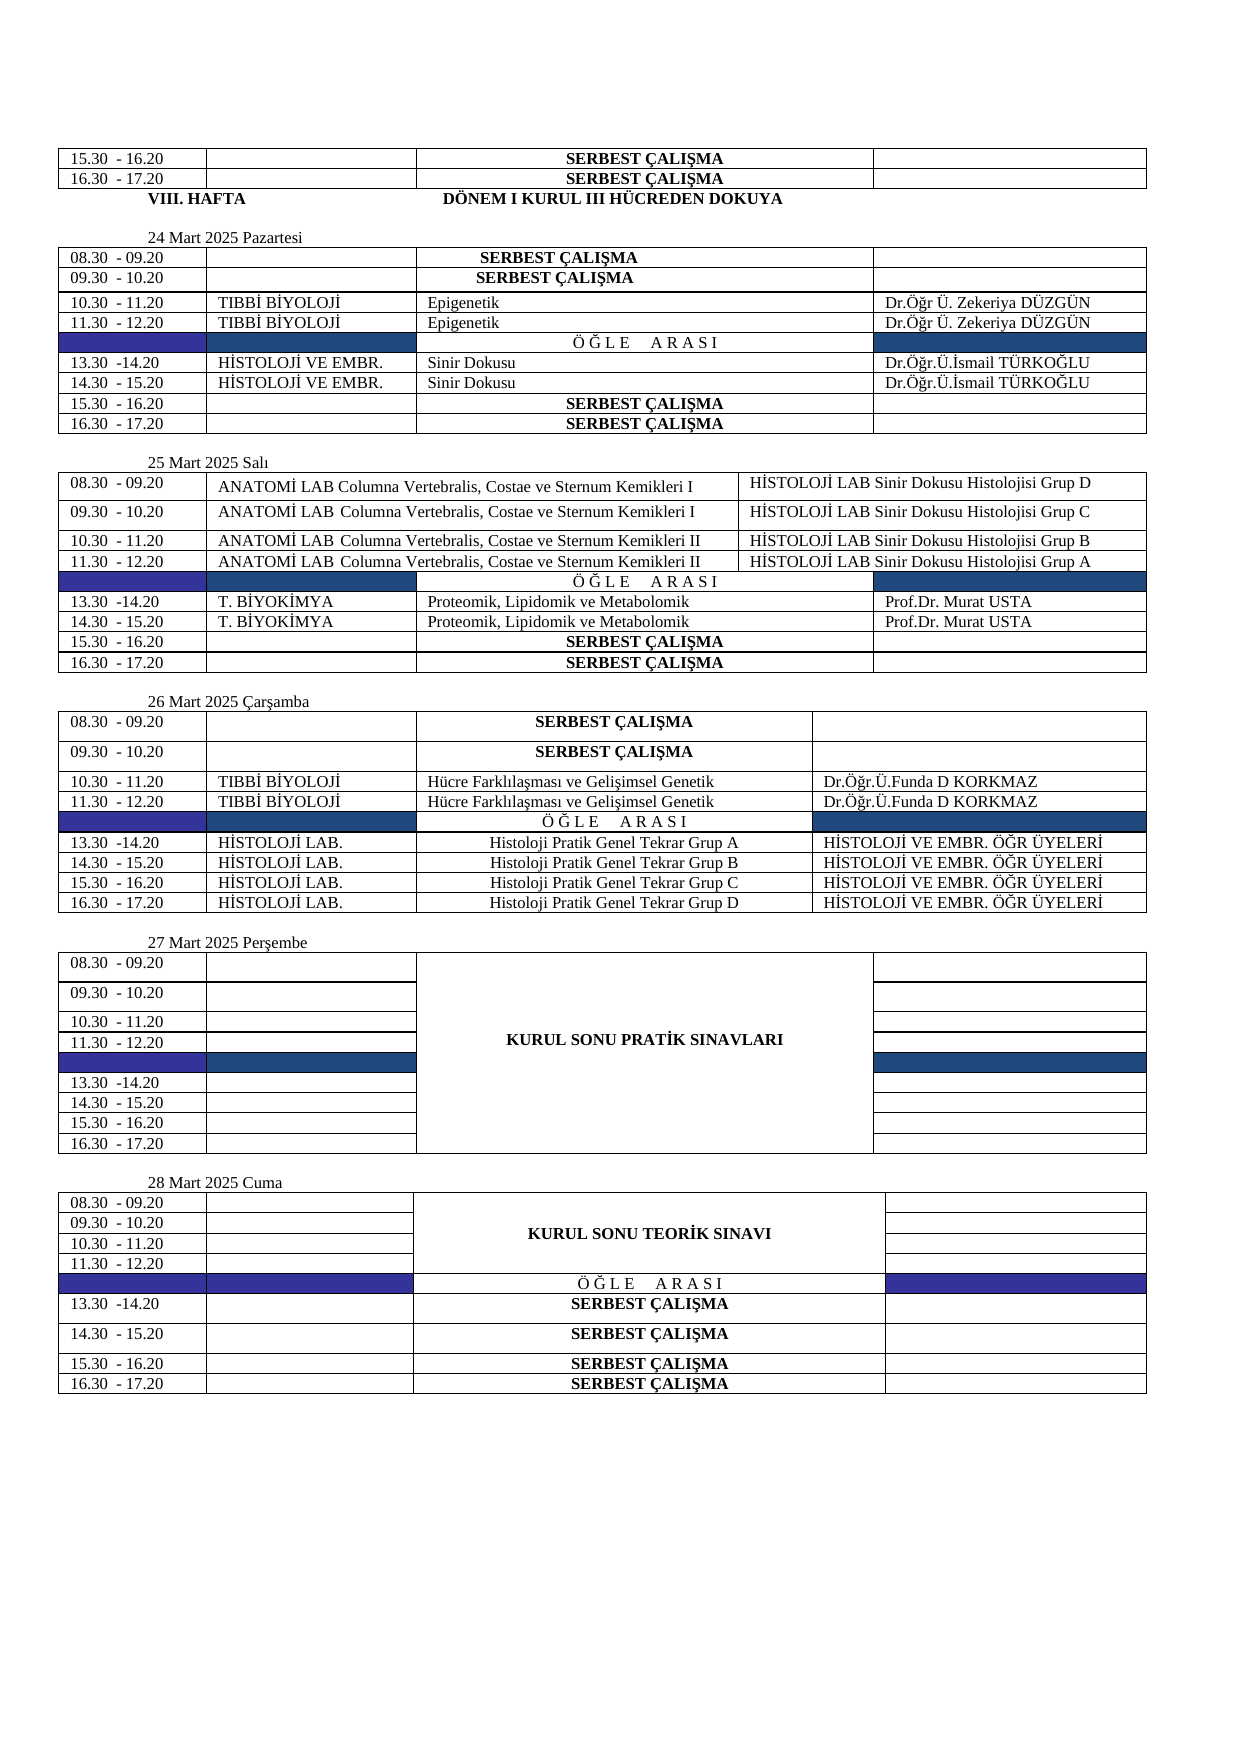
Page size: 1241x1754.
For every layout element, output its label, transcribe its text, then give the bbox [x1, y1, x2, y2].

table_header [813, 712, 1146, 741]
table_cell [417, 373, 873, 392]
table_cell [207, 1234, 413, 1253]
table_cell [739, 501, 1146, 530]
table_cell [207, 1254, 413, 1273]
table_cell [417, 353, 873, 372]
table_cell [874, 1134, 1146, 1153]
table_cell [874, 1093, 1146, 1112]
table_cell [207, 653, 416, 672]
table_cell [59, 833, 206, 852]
text 24 Mart 2025 Pazartesi [148, 227, 1093, 247]
text 25 Mart 2025 Salı [148, 453, 1093, 472]
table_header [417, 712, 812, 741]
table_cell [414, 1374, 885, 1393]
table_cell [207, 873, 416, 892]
text 27 Mart 2025 Perşembe [148, 932, 1093, 952]
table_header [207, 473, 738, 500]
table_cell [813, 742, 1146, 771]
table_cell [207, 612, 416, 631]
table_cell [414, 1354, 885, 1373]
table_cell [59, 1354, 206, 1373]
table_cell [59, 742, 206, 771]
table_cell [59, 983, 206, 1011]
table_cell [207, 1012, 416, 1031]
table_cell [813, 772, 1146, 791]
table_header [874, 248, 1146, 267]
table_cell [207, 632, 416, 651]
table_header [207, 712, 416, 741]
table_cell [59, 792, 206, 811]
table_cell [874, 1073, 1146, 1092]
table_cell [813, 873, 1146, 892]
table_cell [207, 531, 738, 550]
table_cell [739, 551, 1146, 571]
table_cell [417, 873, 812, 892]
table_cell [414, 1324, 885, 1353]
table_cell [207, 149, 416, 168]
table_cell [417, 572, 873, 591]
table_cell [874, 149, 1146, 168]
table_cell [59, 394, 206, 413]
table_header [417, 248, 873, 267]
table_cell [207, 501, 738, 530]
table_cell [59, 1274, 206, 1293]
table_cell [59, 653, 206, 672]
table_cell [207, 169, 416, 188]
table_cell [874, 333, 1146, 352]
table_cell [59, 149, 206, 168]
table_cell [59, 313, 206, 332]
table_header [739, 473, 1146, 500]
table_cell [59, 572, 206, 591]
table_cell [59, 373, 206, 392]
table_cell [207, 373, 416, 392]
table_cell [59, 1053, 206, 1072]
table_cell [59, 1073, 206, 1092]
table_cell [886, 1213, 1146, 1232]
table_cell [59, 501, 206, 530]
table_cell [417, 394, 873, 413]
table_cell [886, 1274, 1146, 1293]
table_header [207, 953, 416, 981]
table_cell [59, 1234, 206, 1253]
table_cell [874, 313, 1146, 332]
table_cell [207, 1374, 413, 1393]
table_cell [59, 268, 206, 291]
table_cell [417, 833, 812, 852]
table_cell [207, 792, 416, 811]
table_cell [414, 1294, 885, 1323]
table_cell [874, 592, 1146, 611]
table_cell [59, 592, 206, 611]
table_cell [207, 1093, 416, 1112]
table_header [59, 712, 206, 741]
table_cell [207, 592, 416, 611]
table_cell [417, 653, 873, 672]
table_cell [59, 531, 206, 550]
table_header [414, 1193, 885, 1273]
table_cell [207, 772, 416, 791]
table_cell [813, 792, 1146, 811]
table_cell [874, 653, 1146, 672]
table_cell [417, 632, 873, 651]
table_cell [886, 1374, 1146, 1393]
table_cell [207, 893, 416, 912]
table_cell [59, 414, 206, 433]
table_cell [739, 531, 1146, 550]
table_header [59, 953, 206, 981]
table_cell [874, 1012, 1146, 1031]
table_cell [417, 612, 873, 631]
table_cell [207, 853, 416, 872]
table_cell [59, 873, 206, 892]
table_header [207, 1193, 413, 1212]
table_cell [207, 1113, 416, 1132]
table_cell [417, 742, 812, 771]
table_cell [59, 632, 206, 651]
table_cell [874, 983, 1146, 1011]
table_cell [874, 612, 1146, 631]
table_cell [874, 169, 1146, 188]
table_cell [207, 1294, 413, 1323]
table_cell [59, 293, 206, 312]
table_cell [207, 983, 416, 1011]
text 28 Mart 2025 Cuma [148, 1173, 1093, 1192]
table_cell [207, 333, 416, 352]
text VIII. HAFTA DÖNEM I KURUL III HÜCREDEN DOKUYA [148, 189, 1093, 208]
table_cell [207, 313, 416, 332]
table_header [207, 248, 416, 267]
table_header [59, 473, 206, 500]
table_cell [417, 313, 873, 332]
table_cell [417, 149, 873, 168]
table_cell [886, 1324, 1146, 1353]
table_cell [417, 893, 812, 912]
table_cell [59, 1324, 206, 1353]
text 26 Mart 2025 Çarşamba [148, 692, 1093, 711]
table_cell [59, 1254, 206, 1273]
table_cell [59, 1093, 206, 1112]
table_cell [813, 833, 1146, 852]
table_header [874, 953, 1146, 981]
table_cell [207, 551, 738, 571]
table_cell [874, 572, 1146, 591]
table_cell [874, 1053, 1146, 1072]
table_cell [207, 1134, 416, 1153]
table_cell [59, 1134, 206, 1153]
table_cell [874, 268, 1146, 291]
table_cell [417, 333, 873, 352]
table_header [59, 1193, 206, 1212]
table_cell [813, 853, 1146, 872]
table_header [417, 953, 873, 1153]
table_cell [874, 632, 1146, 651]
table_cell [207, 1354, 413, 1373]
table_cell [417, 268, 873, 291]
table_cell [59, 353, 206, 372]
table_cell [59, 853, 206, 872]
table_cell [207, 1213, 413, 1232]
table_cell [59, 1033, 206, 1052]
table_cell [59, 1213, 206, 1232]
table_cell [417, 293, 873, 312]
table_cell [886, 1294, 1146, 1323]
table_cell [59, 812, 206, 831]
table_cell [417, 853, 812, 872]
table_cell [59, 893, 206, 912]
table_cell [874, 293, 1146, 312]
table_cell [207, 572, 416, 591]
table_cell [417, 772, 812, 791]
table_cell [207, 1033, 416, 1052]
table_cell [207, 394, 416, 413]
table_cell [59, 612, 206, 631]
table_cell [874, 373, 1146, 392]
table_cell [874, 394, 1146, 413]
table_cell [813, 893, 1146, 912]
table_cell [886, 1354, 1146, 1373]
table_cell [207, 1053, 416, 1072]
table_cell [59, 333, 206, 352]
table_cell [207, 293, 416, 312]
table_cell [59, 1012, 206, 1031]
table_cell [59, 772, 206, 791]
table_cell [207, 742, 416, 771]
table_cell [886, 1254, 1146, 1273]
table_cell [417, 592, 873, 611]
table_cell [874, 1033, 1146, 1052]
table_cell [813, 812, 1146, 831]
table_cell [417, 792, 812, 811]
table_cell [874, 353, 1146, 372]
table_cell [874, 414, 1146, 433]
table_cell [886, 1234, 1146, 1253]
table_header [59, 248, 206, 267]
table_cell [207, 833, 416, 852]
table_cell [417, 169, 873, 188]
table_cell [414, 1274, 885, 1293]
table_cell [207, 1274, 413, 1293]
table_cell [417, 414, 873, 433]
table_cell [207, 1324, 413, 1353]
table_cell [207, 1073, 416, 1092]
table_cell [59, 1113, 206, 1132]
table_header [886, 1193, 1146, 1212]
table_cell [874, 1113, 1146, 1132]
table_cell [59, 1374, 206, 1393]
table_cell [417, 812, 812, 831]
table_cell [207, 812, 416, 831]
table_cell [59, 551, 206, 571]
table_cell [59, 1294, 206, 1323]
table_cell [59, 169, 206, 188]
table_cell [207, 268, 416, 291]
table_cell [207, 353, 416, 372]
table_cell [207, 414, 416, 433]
